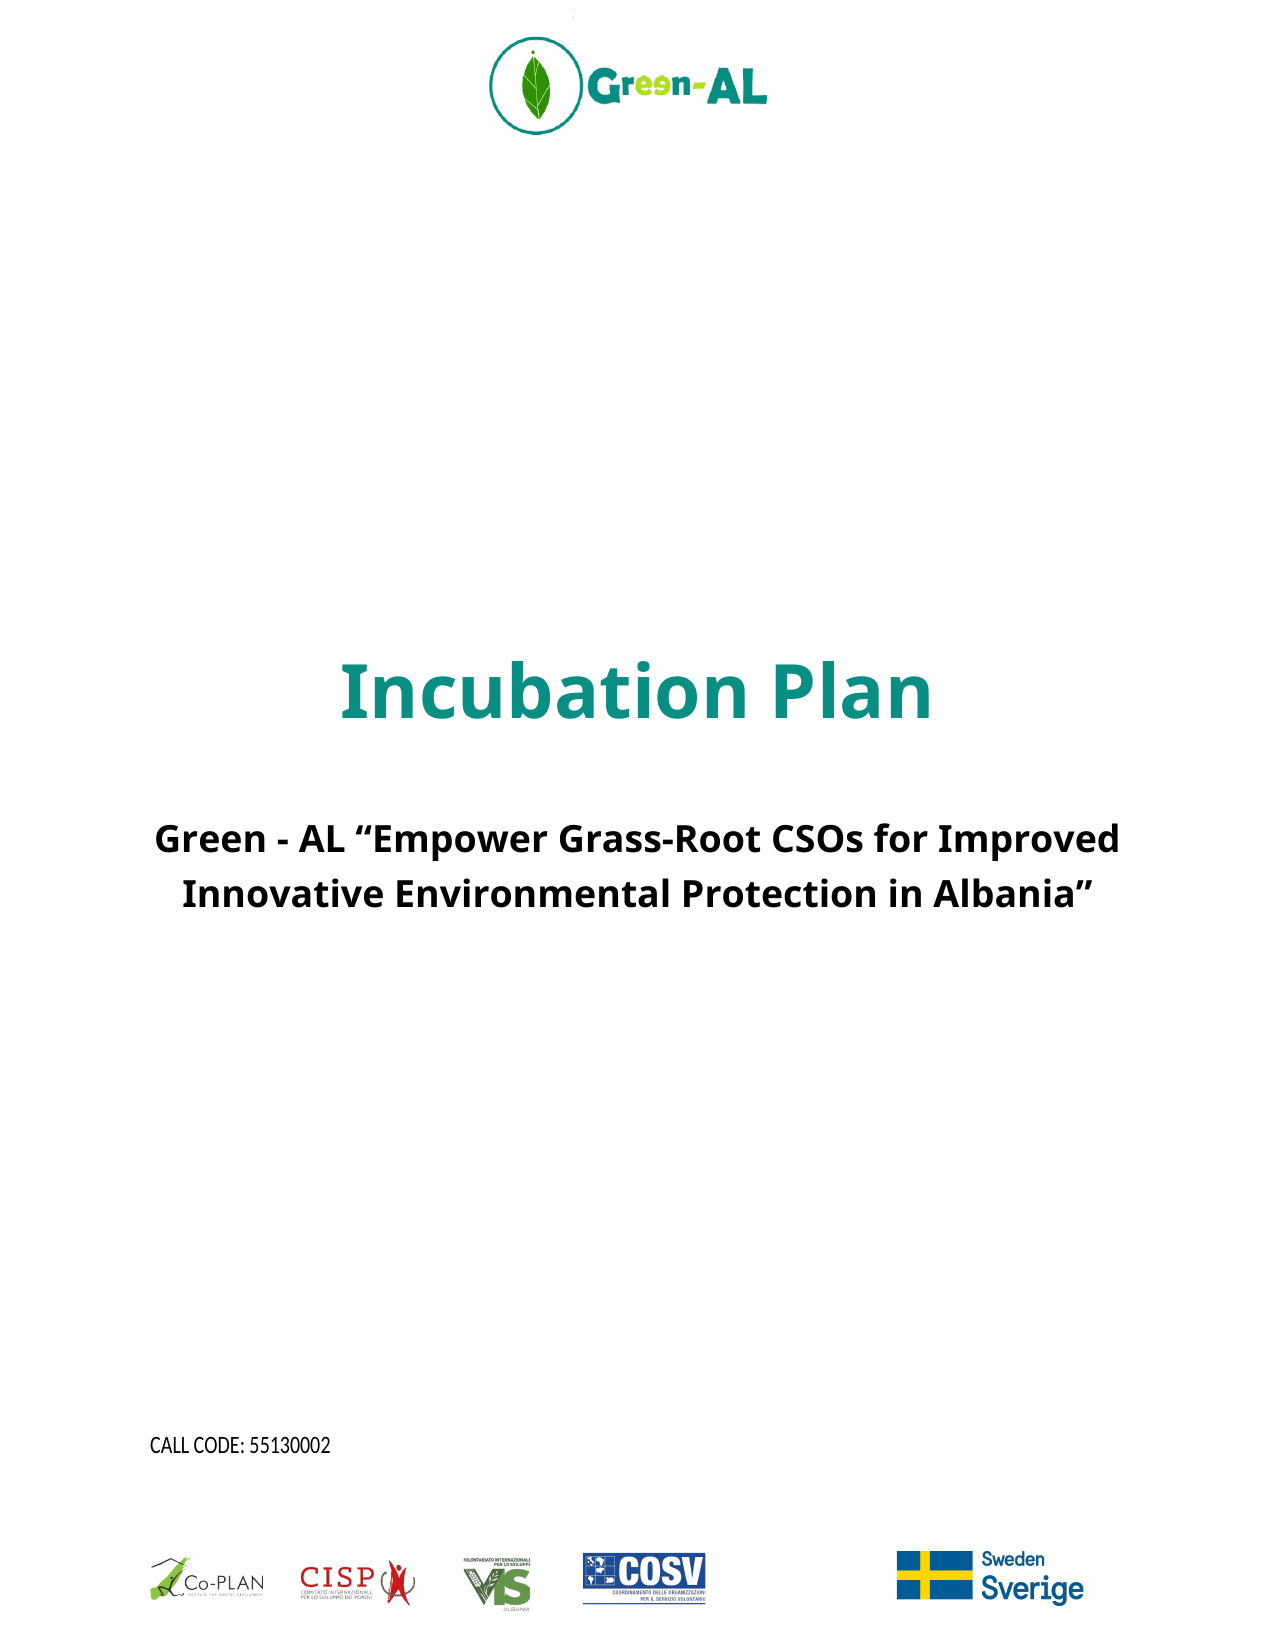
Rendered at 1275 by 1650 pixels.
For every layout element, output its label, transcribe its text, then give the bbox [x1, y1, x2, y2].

picture [297, 1551, 417, 1619]
picture [150, 1552, 263, 1600]
text Green - AL “Empower Grass-Root CSOs for Improved Innovative Environmental Protection in Albania” [150, 812, 1125, 918]
text Incubation Plan [150, 638, 1125, 741]
picture [896, 1551, 1084, 1606]
text CALL CODE: 55130002 [150, 1429, 1125, 1460]
picture [582, 1551, 707, 1606]
picture [476, 0, 797, 145]
picture [463, 1551, 530, 1618]
